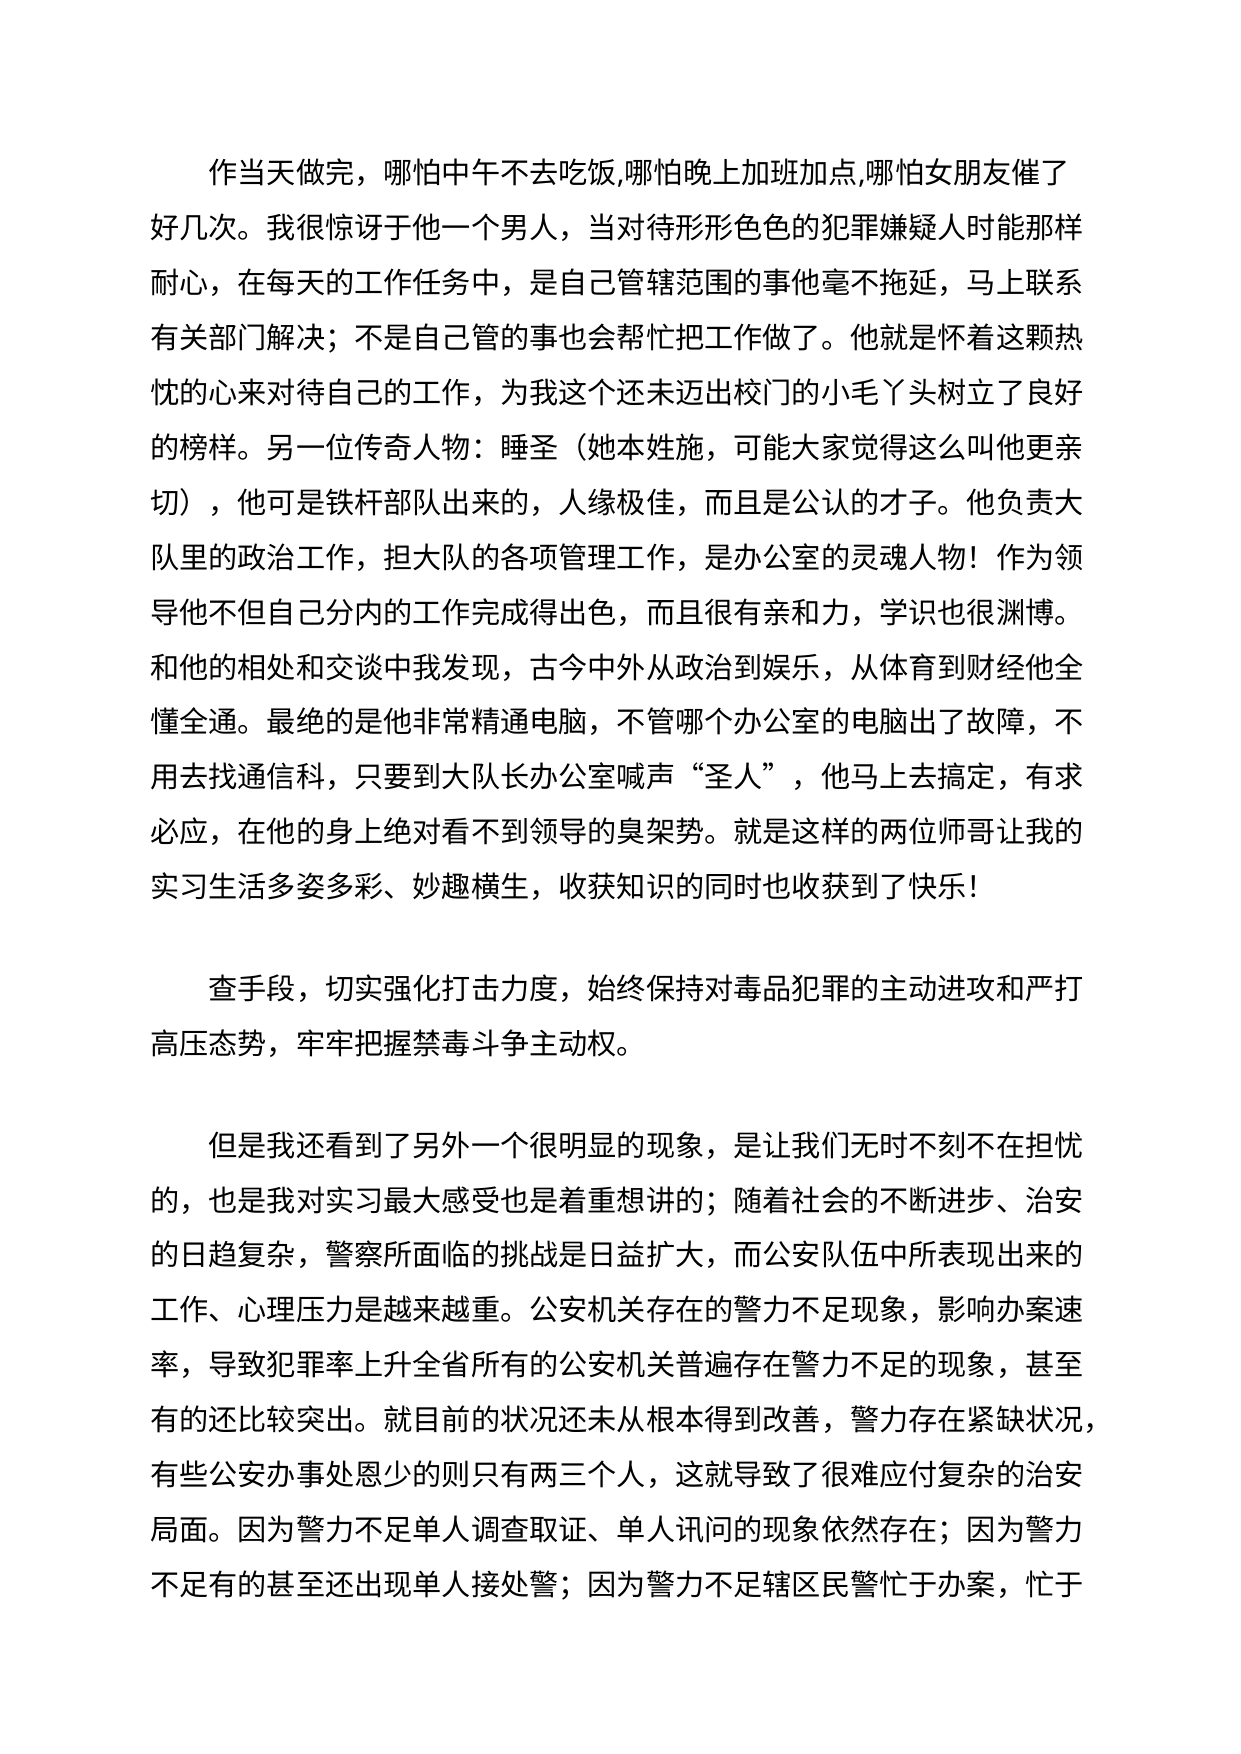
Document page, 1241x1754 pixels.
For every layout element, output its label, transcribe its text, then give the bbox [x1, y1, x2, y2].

text 作当天做完，哪怕中午不去吃饭,哪怕晚上加班加点,哪怕女朋友催了好几次。我很惊讶于他一个男人，当对待形形色色的犯罪嫌疑人时能那样耐心，在每天的工作任务中，是自己管辖范围的事他毫不拖延，马上联系有关部门解决；不是自己管的事也会帮忙把工作做了。他就是怀着这颗热忱的心来对待自己的工作，为我这个还未迈出校门的小毛丫头树立了良好的榜样。另一位传奇人物：睡圣（她本姓施，可能大家觉得这么叫他更亲切），他可是铁杆部队出来的，人缘极佳，而且是公认的才子。他负责大队里的政治工作，担大队的各项管理工作，是办公室的灵魂人物！作为领导他不但自己分内的工作完成得出色，而且很有亲和力，学识也很渊博。和他的相处和交谈中我发现，古今中外从政治到娱乐，从体育到财经他全懂全通。最绝的是他非常精通电脑，不管哪个办公室的电脑出了故障，不用去找通信科，只要到大队长办公室喊声“圣人”，他马上去搞定，有求必应，在他的身上绝对看不到领导的臭架势。就是这样的两位师哥让我的实习生活多姿多彩、妙趣横生，收获知识的同时也收获到了快乐！ [150, 150, 1090, 906]
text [150, 1122, 1090, 1604]
text 查手段，切实强化打击力度，始终保持对毒品犯罪的主动进攻和严打高压态势，牢牢把握禁毒斗争主动权。 [150, 966, 1090, 1063]
